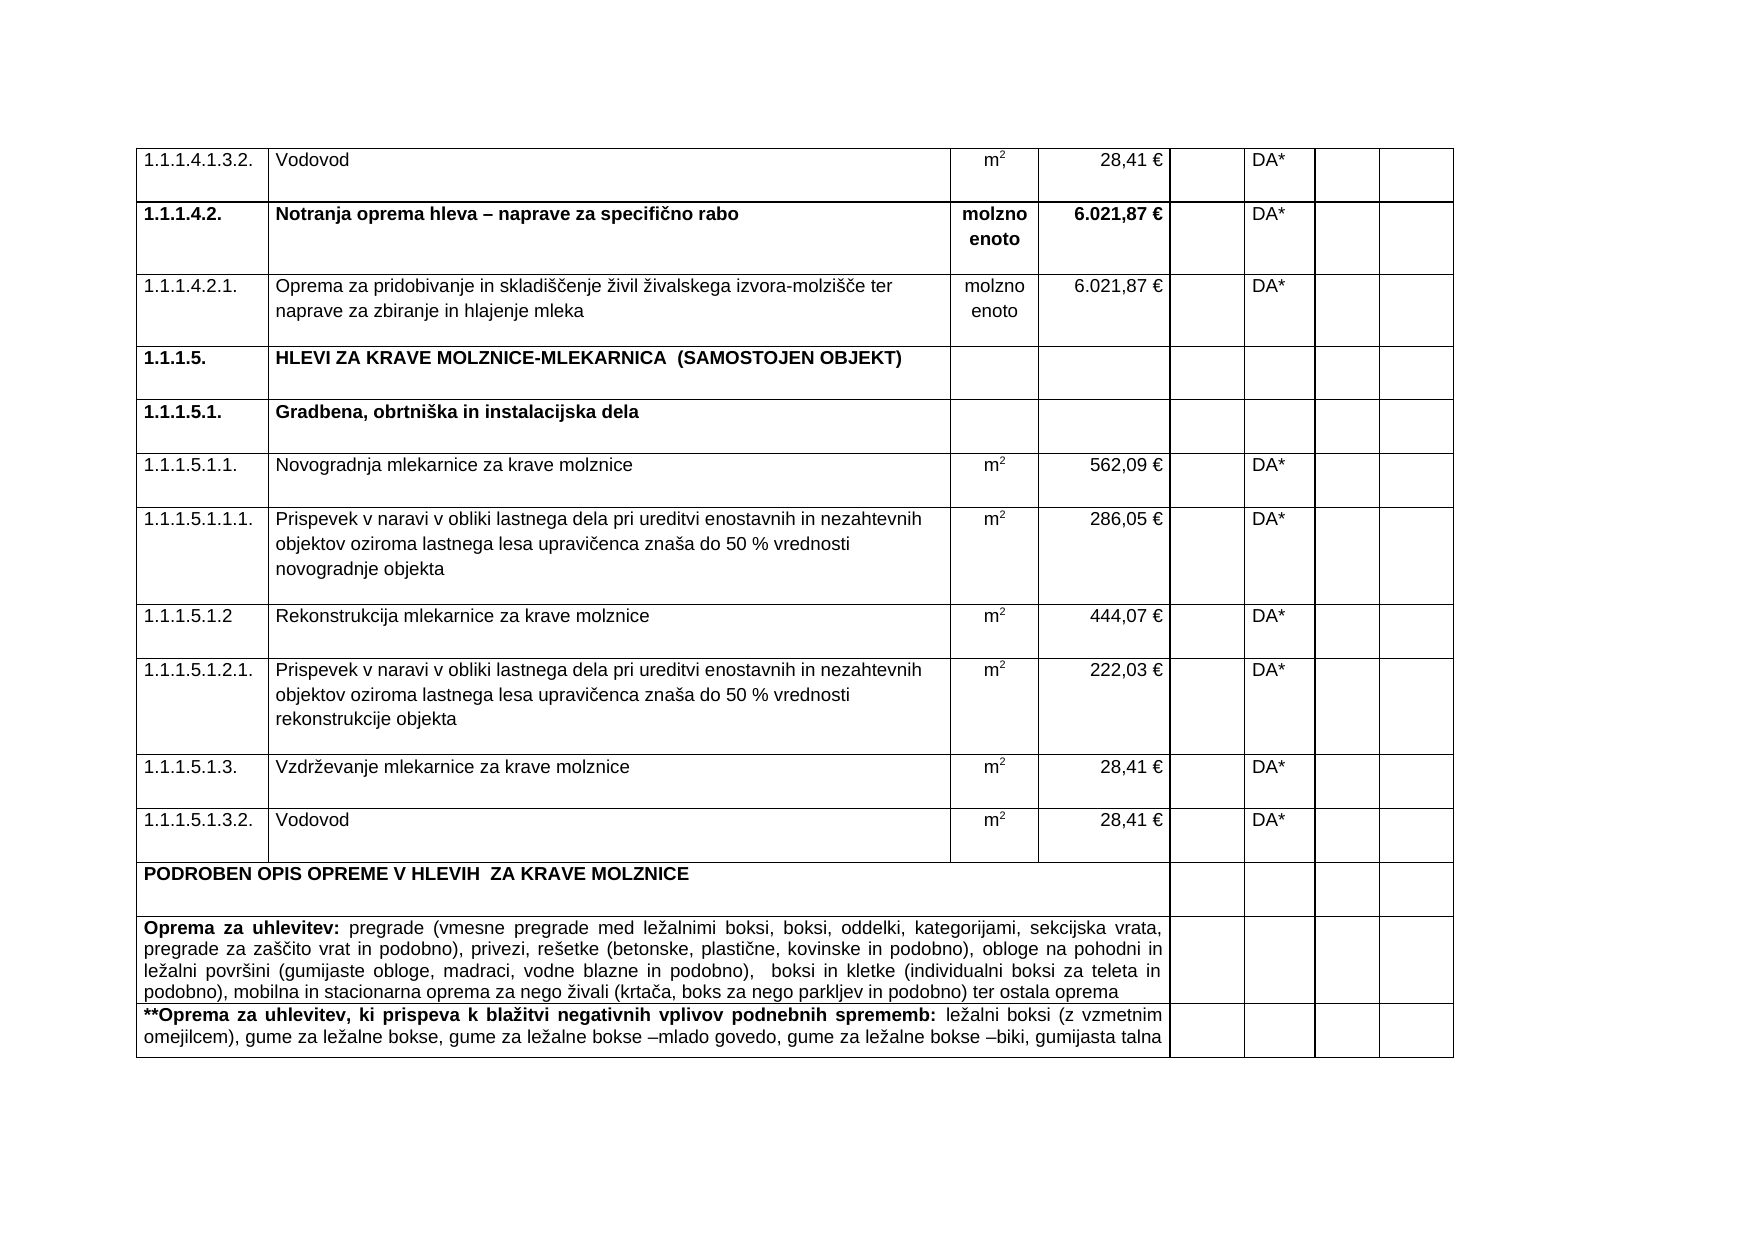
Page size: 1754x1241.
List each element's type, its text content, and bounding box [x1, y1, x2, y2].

table_cell [1171, 347, 1244, 399]
table_cell [1316, 659, 1379, 754]
table_cell DA* [1245, 508, 1314, 604]
table_cell DA* [1245, 605, 1314, 657]
table_cell DA* [1245, 809, 1314, 862]
table_cell [1380, 605, 1453, 657]
table_cell 1.1.1.5.1.2 [137, 605, 268, 657]
table_cell DA* [1245, 659, 1314, 754]
table_cell [1380, 508, 1453, 604]
table_cell [1171, 203, 1244, 273]
table_cell 1.1.1.5.1.3. [137, 755, 268, 808]
table_cell [1316, 275, 1379, 346]
table_cell [1316, 347, 1379, 399]
table_cell molzno enoto [951, 203, 1038, 273]
table_cell 1.1.1.5. [137, 347, 268, 399]
table_cell [1039, 400, 1169, 453]
table_cell [1171, 400, 1244, 453]
table_cell [1245, 1004, 1314, 1057]
table_cell Rekonstrukcija mlekarnice za krave molznice [269, 605, 950, 657]
table_cell [1380, 1004, 1453, 1057]
table_cell 1.1.1.5.1.1. [137, 454, 268, 507]
table_cell Gradbena, obrtniška in instalacijska dela [269, 400, 950, 453]
table_cell [1316, 755, 1379, 808]
table_cell [1316, 508, 1379, 604]
table_cell m2 [951, 755, 1038, 808]
table_cell Oprema za pridobivanje in skladiščenje živil živalskega izvora-molzišče ter naprave za zbiranje in hlajenje mleka [269, 275, 950, 346]
table_cell DA* [1245, 149, 1314, 201]
table_cell [1380, 400, 1453, 453]
table_cell [1380, 917, 1453, 1003]
table_cell [1171, 863, 1244, 916]
table_cell [1171, 809, 1244, 862]
table_cell m2 [951, 659, 1038, 754]
table_cell [1380, 347, 1453, 399]
table_cell 286,05 € [1039, 508, 1169, 604]
table_cell [1380, 755, 1453, 808]
table_cell [1171, 149, 1244, 201]
table_cell m2 [951, 454, 1038, 507]
table_cell Vodovod [269, 149, 950, 201]
table_cell [1380, 454, 1453, 507]
table_cell [1316, 454, 1379, 507]
table_cell 1.1.1.5.1.3.2. [137, 809, 268, 862]
table_cell PODROBEN OPIS OPREME V HLEVIH ZA KRAVE MOLZNICE [137, 863, 1169, 916]
table_cell [1380, 659, 1453, 754]
table_cell [951, 347, 1038, 399]
table_cell 6.021,87 € [1039, 203, 1169, 273]
table_cell [1171, 755, 1244, 808]
table_cell [1171, 605, 1244, 657]
table_cell [951, 400, 1038, 453]
table_cell [1316, 863, 1379, 916]
table_cell Vzdrževanje mlekarnice za krave molznice [269, 755, 950, 808]
table_cell [1380, 203, 1453, 273]
table_cell HLEVI ZA KRAVE MOLZNICE-MLEKARNICA (SAMOSTOJEN OBJEKT) [269, 347, 950, 399]
table_cell molzno enoto [951, 275, 1038, 346]
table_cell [137, 1004, 1169, 1057]
table_cell 1.1.1.5.1.1.1. [137, 508, 268, 604]
table_cell [1171, 454, 1244, 507]
table_cell 562,09 € [1039, 454, 1169, 507]
table_cell 28,41 € [1039, 755, 1169, 808]
table_cell [1316, 605, 1379, 657]
table_cell 6.021,87 € [1039, 275, 1169, 346]
table_cell Novogradnja mlekarnice za krave molznice [269, 454, 950, 507]
table_cell [1171, 508, 1244, 604]
table_cell m2 [951, 605, 1038, 657]
table_cell [1171, 659, 1244, 754]
table_cell [1316, 149, 1379, 201]
table_cell [1380, 809, 1453, 862]
table_cell [1039, 347, 1169, 399]
table_cell DA* [1245, 275, 1314, 346]
table_cell [1171, 917, 1244, 1003]
table_cell [1380, 275, 1453, 346]
table_cell Oprema za uhlevitev: pregrade (vmesne pregrade med ležalnimi boksi, boksi, oddelki, kategorijami, sekcijska vrata, pregrade za zaščito vrat in podobno), privezi, rešetke (betonske, plastične, kovinske in podobno), obloge na pohodni in ležalni površini (gumijaste obloge, madraci, vodne blazne in podobno), boksi in kletke (individualni boksi za teleta in podobno), mobilna in stacionarna oprema za nego živali (krtača, boks za nego parkljev in podobno) ter ostala oprema [137, 917, 1169, 1003]
table_cell 1.1.1.4.2. [137, 203, 268, 273]
table_cell [1171, 275, 1244, 346]
table_cell [1316, 400, 1379, 453]
table_cell 222,03 € [1039, 659, 1169, 754]
table_cell m2 [951, 809, 1038, 862]
table_cell [1245, 917, 1314, 1003]
table_cell [1316, 809, 1379, 862]
table_cell [1316, 203, 1379, 273]
table_cell DA* [1245, 755, 1314, 808]
table_cell 28,41 € [1039, 809, 1169, 862]
table_cell Prispevek v naravi v obliki lastnega dela pri ureditvi enostavnih in nezahtevnih objektov oziroma lastnega lesa upravičenca znaša do 50 % vrednosti novogradnje objekta [269, 508, 950, 604]
table_cell Prispevek v naravi v obliki lastnega dela pri ureditvi enostavnih in nezahtevnih objektov oziroma lastnega lesa upravičenca znaša do 50 % vrednosti rekonstrukcije objekta [269, 659, 950, 754]
table_cell 1.1.1.5.1. [137, 400, 268, 453]
table_cell [1245, 347, 1314, 399]
table_cell [1245, 400, 1314, 453]
table_cell 28,41 € [1039, 149, 1169, 201]
table_cell [1316, 917, 1379, 1003]
table_cell DA* [1245, 454, 1314, 507]
table_cell [1171, 1004, 1244, 1057]
table_cell 444,07 € [1039, 605, 1169, 657]
table_cell 1.1.1.4.1.3.2. [137, 149, 268, 201]
table_cell [1245, 863, 1314, 916]
table_cell m2 [951, 508, 1038, 604]
table_cell Notranja oprema hleva – naprave za specifično rabo [269, 203, 950, 273]
table_cell DA* [1245, 203, 1314, 273]
table_cell [1380, 863, 1453, 916]
table_cell [1316, 1004, 1379, 1057]
table_cell 1.1.1.4.2.1. [137, 275, 268, 346]
table_cell Vodovod [269, 809, 950, 862]
table_cell [1380, 149, 1453, 201]
table_cell 1.1.1.5.1.2.1. [137, 659, 268, 754]
table_cell m2 [951, 149, 1038, 201]
